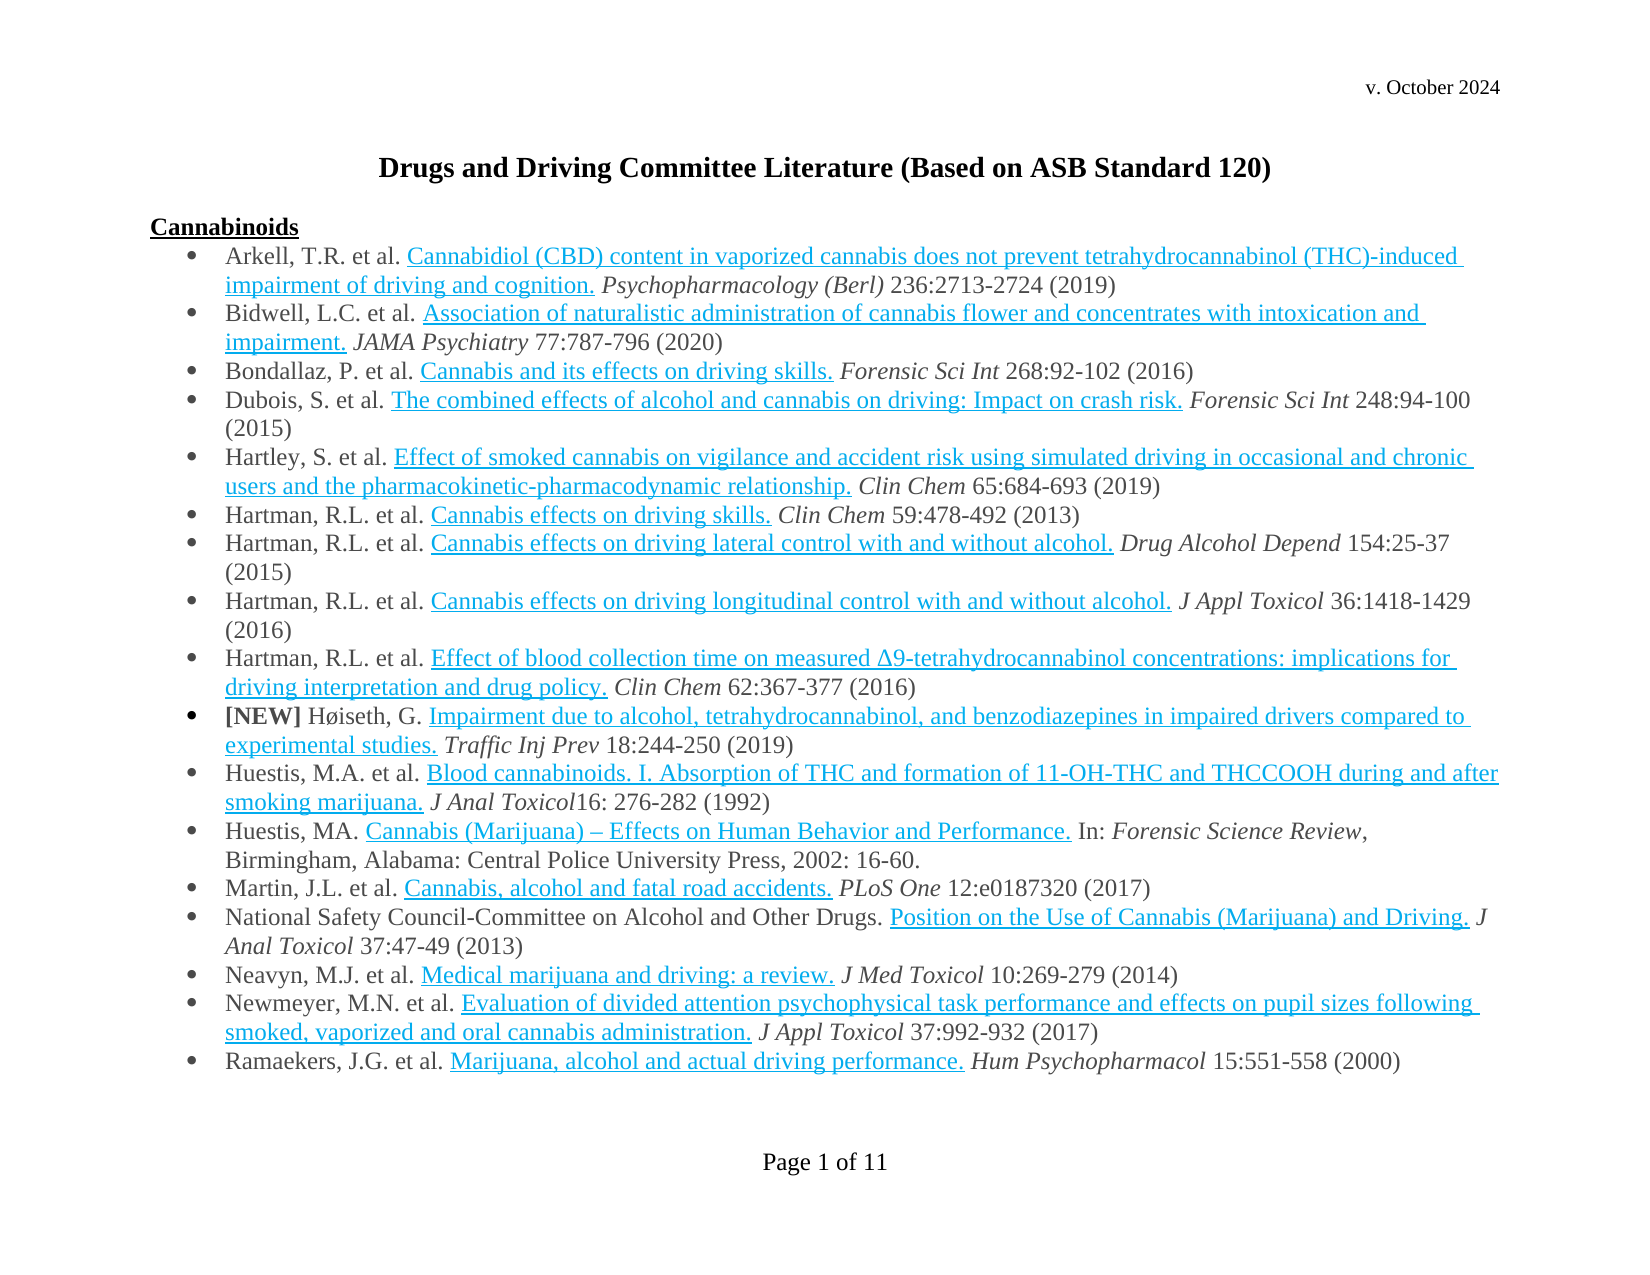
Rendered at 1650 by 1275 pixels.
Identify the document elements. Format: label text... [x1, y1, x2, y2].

text Drugs and Driving Committee Literature (Based on ASB Standard 120) [150, 150, 1500, 183]
list Hartman, R.L. et al. Effect of blood collection time on measured Δ9-tetrahydrocannabinol concentrations: implications for driving interpretation and drug policy. Clin Chem 62:367-377 (2016) [187, 643, 1500, 701]
list Bondallaz, P. et al. Cannabis and its effects on driving skills. Forensic Sci Int 268:92-102 (2016) [187, 356, 1500, 385]
list National Safety Council-Committee on Alcohol and Other Drugs. Position on the Use of Cannabis (Marijuana) and Driving. J Anal Toxicol 37:47-49 (2013) [187, 902, 1500, 960]
list Huestis, MA. Cannabis (Marijuana) – Effects on Human Behavior and Performance. In: Forensic Science Review, Birmingham, Alabama: Central Police University Press, 2002: 16-60. [187, 816, 1500, 873]
list Huestis, M.A. et al. Blood cannabinoids. I. Absorption of THC and formation of 11-OH-THC and THCCOOH during and after smoking marijuana. J Anal Toxicol16: 276-282 (1992) [187, 758, 1500, 816]
list Arkell, T.R. et al. Cannabidiol (CBD) content in vaporized cannabis does not prevent tetrahydrocannabinol (THC)-induced impairment of driving and cognition. Psychopharmacology (Berl) 236:2713-2724 (2019) [187, 241, 1500, 298]
list Hartman, R.L. et al. Cannabis effects on driving skills. Clin Chem 59:478-492 (2013) [187, 500, 1500, 528]
text Cannabinoids [150, 212, 1500, 241]
list Martin, J.L. et al. Cannabis, alcohol and fatal road accidents. PLoS One 12:e0187320 (2017) [187, 873, 1500, 902]
list Neavyn, M.J. et al. Medical marijuana and driving: a review. J Med Toxicol 10:269-279 (2014) [187, 960, 1500, 988]
list Newmeyer, M.N. et al. Evaluation of divided attention psychophysical task performance and effects on pupil sizes following smoked, vaporized and oral cannabis administration. J Appl Toxicol 37:992-932 (2017) [187, 988, 1500, 1046]
list [NEW] Høiseth, G. Impairment due to alcohol, tetrahydrocannabinol, and benzodiazepines in impaired drivers compared to experimental studies. Traffic Inj Prev 18:244-250 (2019) [187, 701, 1500, 758]
list Hartman, R.L. et al. Cannabis effects on driving longitudinal control with and without alcohol. J Appl Toxicol 36:1418-1429 (2016) [187, 586, 1500, 643]
list Ramaekers, J.G. et al. Marijuana, alcohol and actual driving performance. Hum Psychopharmacol 15:551-558 (2000) [187, 1046, 1500, 1075]
list Bidwell, L.C. et al. Association of naturalistic administration of cannabis flower and concentrates with intoxication and impairment. JAMA Psychiatry 77:787-796 (2020) [187, 298, 1500, 356]
list Hartley, S. et al. Effect of smoked cannabis on vigilance and accident risk using simulated driving in occasional and chronic users and the pharmacokinetic-pharmacodynamic relationship. Clin Chem 65:684-693 (2019) [187, 442, 1500, 500]
list Hartman, R.L. et al. Cannabis effects on driving lateral control with and without alcohol. Drug Alcohol Depend 154:25-37 (2015) [187, 528, 1500, 586]
list Dubois, S. et al. The combined effects of alcohol and cannabis on driving: Impact on crash risk. Forensic Sci Int 248:94-100 (2015) [187, 385, 1500, 442]
